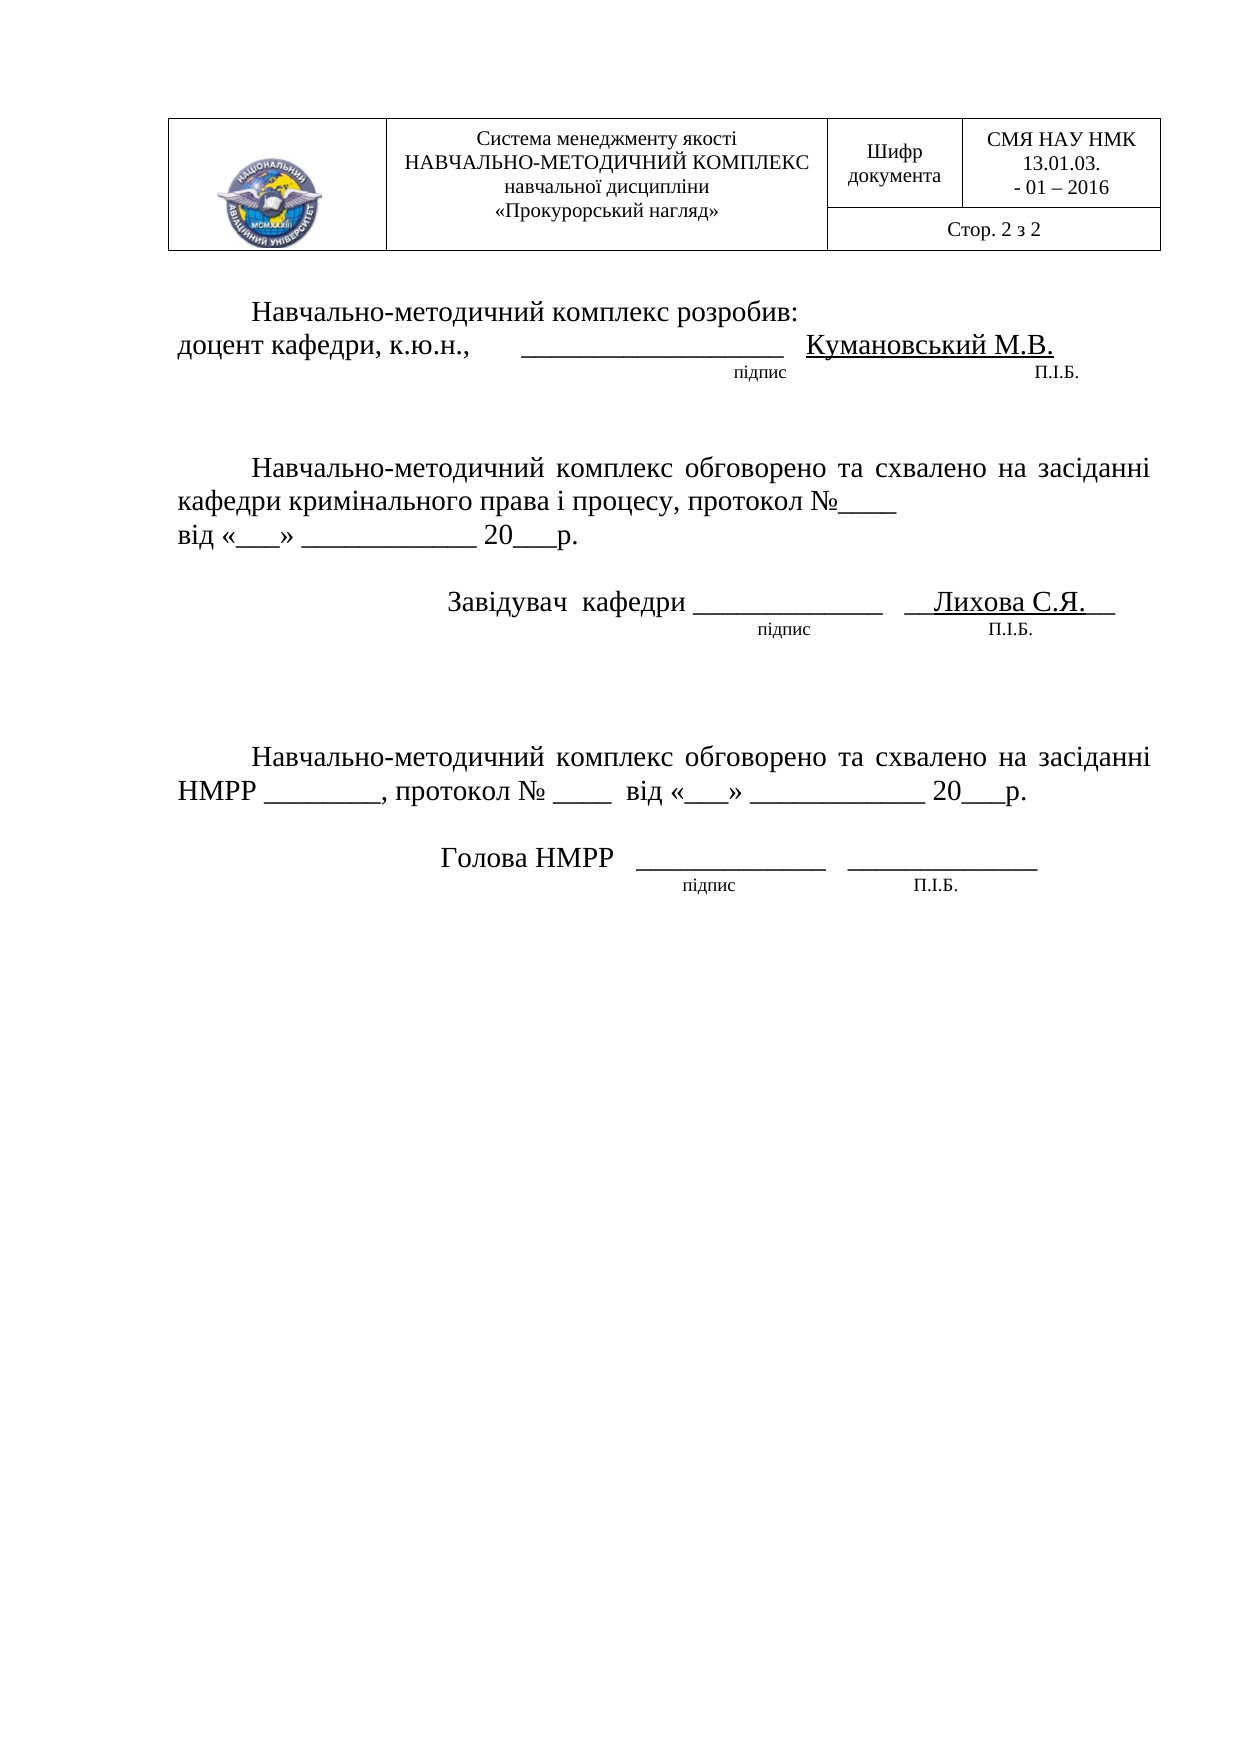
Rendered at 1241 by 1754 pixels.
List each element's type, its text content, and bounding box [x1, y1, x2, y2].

table_header [169, 119, 386, 250]
table_header Система менеджменту якості Навчально-методичний комплекс навчальної дисципліни «Прокурорський нагляд» [387, 119, 827, 250]
text Навчально-методичний комплекс розробив: [177, 294, 1152, 327]
text доцент кафедри, к.ю.н., __________________ Кумановський М.В. [177, 327, 1152, 361]
text Навчально-методичний комплекс обговорено та схвалено на засіданні кафедри кримінального права і процесу, протокол №____ [177, 450, 1152, 517]
text підпис П.І.Б. [177, 874, 1152, 895]
text Навчально-методичний комплекс обговорено та схвалено на засіданні НМРР ________, протокол № ____ від «___» ____________ 20___р. [177, 739, 1152, 807]
text від «___» ____________ 20___р. [177, 517, 1152, 550]
text підпис П.І.Б. [177, 617, 1152, 639]
picture [215, 156, 322, 247]
text Голова НМРР _____________ _____________ [177, 840, 1152, 874]
text підпис П.І.Б. [177, 361, 1152, 383]
table_header СМЯ НАУ НМК 13.01.03. - 01 – 2016 [963, 119, 1160, 207]
table_cell Стор. 2 з 2 [828, 208, 1160, 250]
table_header Шифр документа [828, 119, 962, 207]
text Завідувач кафедри _____________ __Лихова С.Я.__ [177, 584, 1152, 617]
